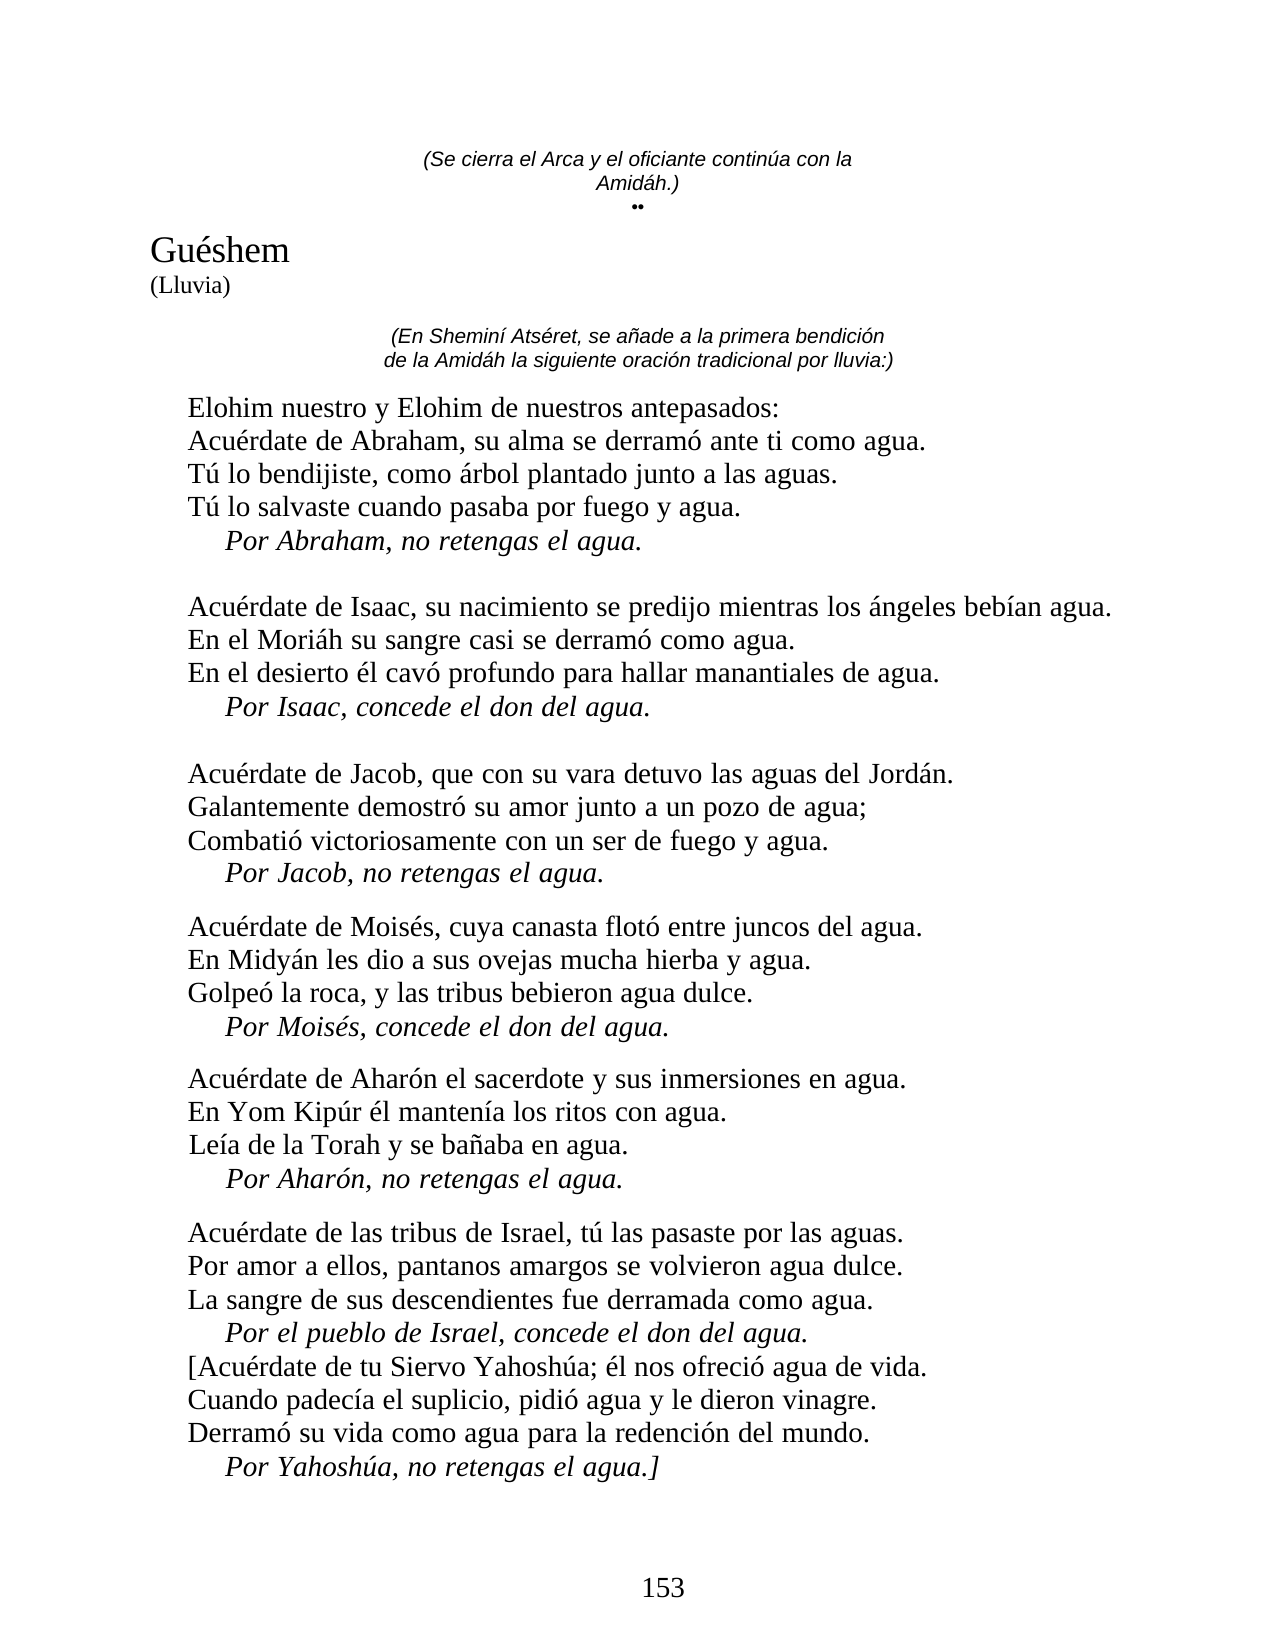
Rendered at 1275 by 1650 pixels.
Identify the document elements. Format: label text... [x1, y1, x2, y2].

text Por Isaac, concede el don del agua. [225, 689, 1137, 723]
text Derramó su vida como agua para la redención del mundo. [187, 1416, 1137, 1449]
text Por Abraham, no retengas el agua. [225, 523, 1137, 557]
text Acuérdate de las tribus de Israel, tú las pasaste por las aguas. Por amor a ellos, pantanos amargos se volvieron agua dulce. La sangre de sus descendientes fue derramada como agua. [187, 1215, 905, 1315]
text Acuérdate de Moisés, cuya canasta flotó entre juncos del agua. En Midyán les dio a sus ovejas mucha hierba y agua. [187, 910, 931, 975]
text Por Yahoshúa, no retengas el agua.] [225, 1449, 1137, 1482]
text Golpeó la roca, y las tribus bebieron agua dulce. [187, 975, 1137, 1009]
text Acuérdate de Jacob, que con su vara detuvo las aguas del Jordán. Galantemente demostró su amor junto a un pozo de agua; Combatió victoriosamente con un ser de fuego y agua. [187, 756, 956, 857]
text Por el pueblo de Israel, concede el don del agua. [Acuérdate de tu Siervo Yahoshúa; él nos ofreció agua de vida. Cuando padecía el suplicio, pidió agua y le dieron vinagre. [187, 1315, 931, 1416]
text Elohim nuestro y Elohim de nuestros antepasados: [187, 391, 1137, 424]
text Tú lo salvaste cuando pasaba por fuego y agua. [187, 490, 1137, 523]
text Por Moisés, concede el don del agua. [225, 1009, 1137, 1042]
text (En Sheminí Atséret, se añade a la primera bendición de la Amidáh la siguiente oración tradicional por lluvia:) [384, 323, 896, 372]
text Por Jacob, no retengas el agua. [225, 857, 1137, 889]
text Guéshem (Lluvia) [150, 227, 376, 299]
text En el desierto él cavó profundo para hallar manantiales de agua. [187, 656, 1137, 689]
text •• [629, 196, 646, 218]
text Por Aharón, no retengas el agua. [137, 1161, 623, 1195]
text (Se cierra el Arca y el oficiante continúa con la Amidáh.) [379, 147, 896, 195]
text Acuérdate de Aharón el sacerdote y sus inmersiones en agua. En Yom Kipúr él mantenía los ritos con agua. [187, 1062, 923, 1128]
text Leía de la Torah y se bañaba en agua. [137, 1128, 628, 1161]
text Acuérdate de Isaac, su nacimiento se predijo mientras los ángeles bebían agua. En el Moriáh su sangre casi se derramó como agua. [187, 590, 1126, 656]
text Acuérdate de Abraham, su alma se derramó ante ti como agua. Tú lo bendijiste, como árbol plantado junto a las aguas. [187, 424, 956, 490]
